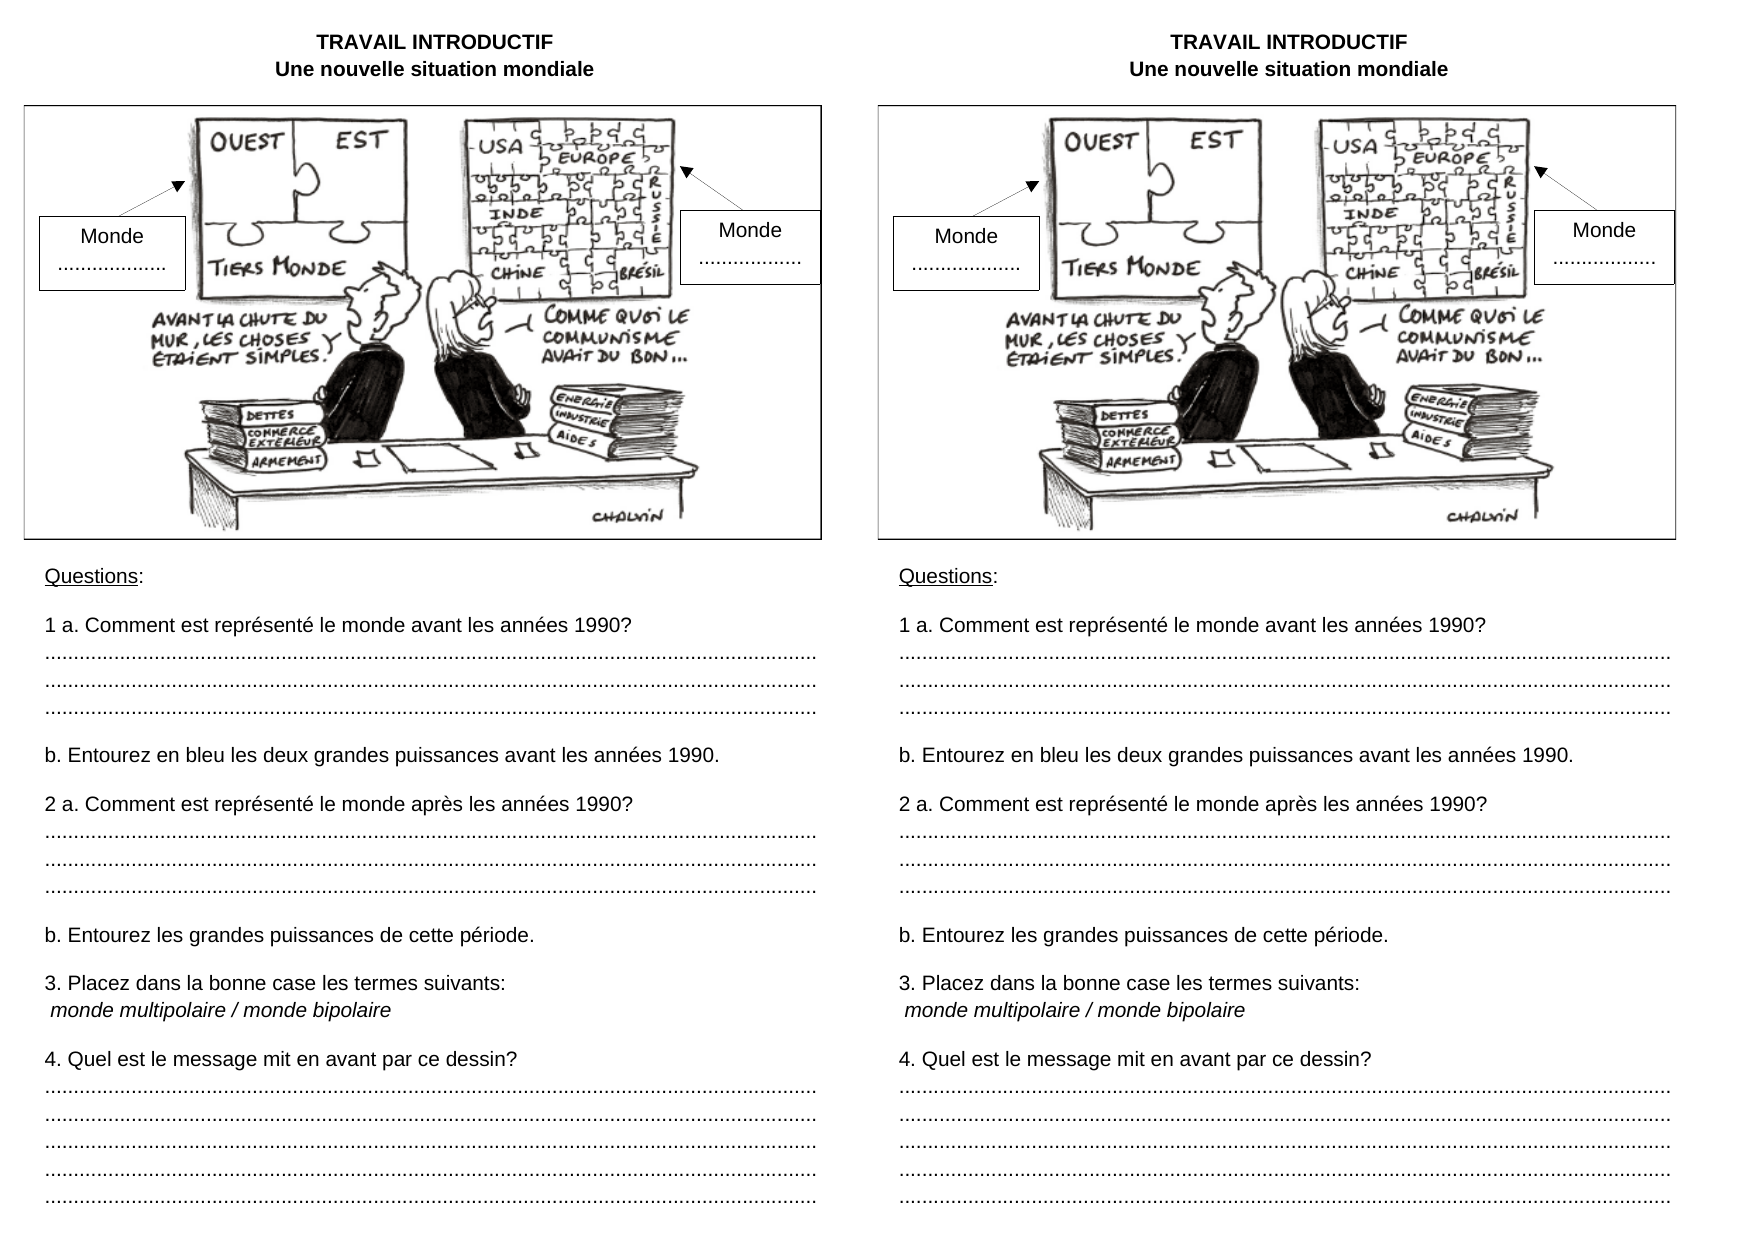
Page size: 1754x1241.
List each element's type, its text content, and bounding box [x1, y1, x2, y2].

text b. Entourez en bleu les deux grandes puissances avant les années 1990. [44, 743, 825, 767]
text 1 a. Comment est représenté le monde avant les années 1990? .................................................................................................................................................................................................................................................................................................................................................................................................................. [898, 612, 1679, 719]
text 2 a. Comment est représenté le monde après les années 1990? .................................................................................................................................................................................................................................................................................................................................................................................................................. [44, 792, 825, 898]
text 2 a. Comment est représenté le monde après les années 1990? .................................................................................................................................................................................................................................................................................................................................................................................................................. [898, 792, 1679, 898]
text Questions: [44, 564, 825, 588]
text 4. Quel est le message mit en avant par ce dessin? .............................................................................................................................................................................................................................................................................................................................................................................................................................................................................................................................................................................................................................................................................................. [44, 1047, 825, 1208]
text 3. Placez dans la bonne case les termes suivants: monde multipolaire / monde bipolaire [44, 971, 825, 1022]
picture [877, 105, 1677, 540]
text 1 a. Comment est représenté le monde avant les années 1990? .................................................................................................................................................................................................................................................................................................................................................................................................................. [44, 612, 825, 719]
text TRAVAIL INTRODUCTIF Une nouvelle situation mondiale [898, 29, 1679, 81]
text TRAVAIL INTRODUCTIF Une nouvelle situation mondiale [44, 29, 825, 81]
text b. Entourez les grandes puissances de cette période. [898, 922, 1679, 946]
text Questions: [898, 564, 1679, 588]
text 3. Placez dans la bonne case les termes suivants: monde multipolaire / monde bipolaire [898, 971, 1679, 1022]
text b. Entourez en bleu les deux grandes puissances avant les années 1990. [898, 743, 1679, 767]
picture [23, 105, 822, 540]
text 4. Quel est le message mit en avant par ce dessin? .............................................................................................................................................................................................................................................................................................................................................................................................................................................................................................................................................................................................................................................................................................. [898, 1047, 1679, 1208]
text b. Entourez les grandes puissances de cette période. [44, 922, 825, 946]
